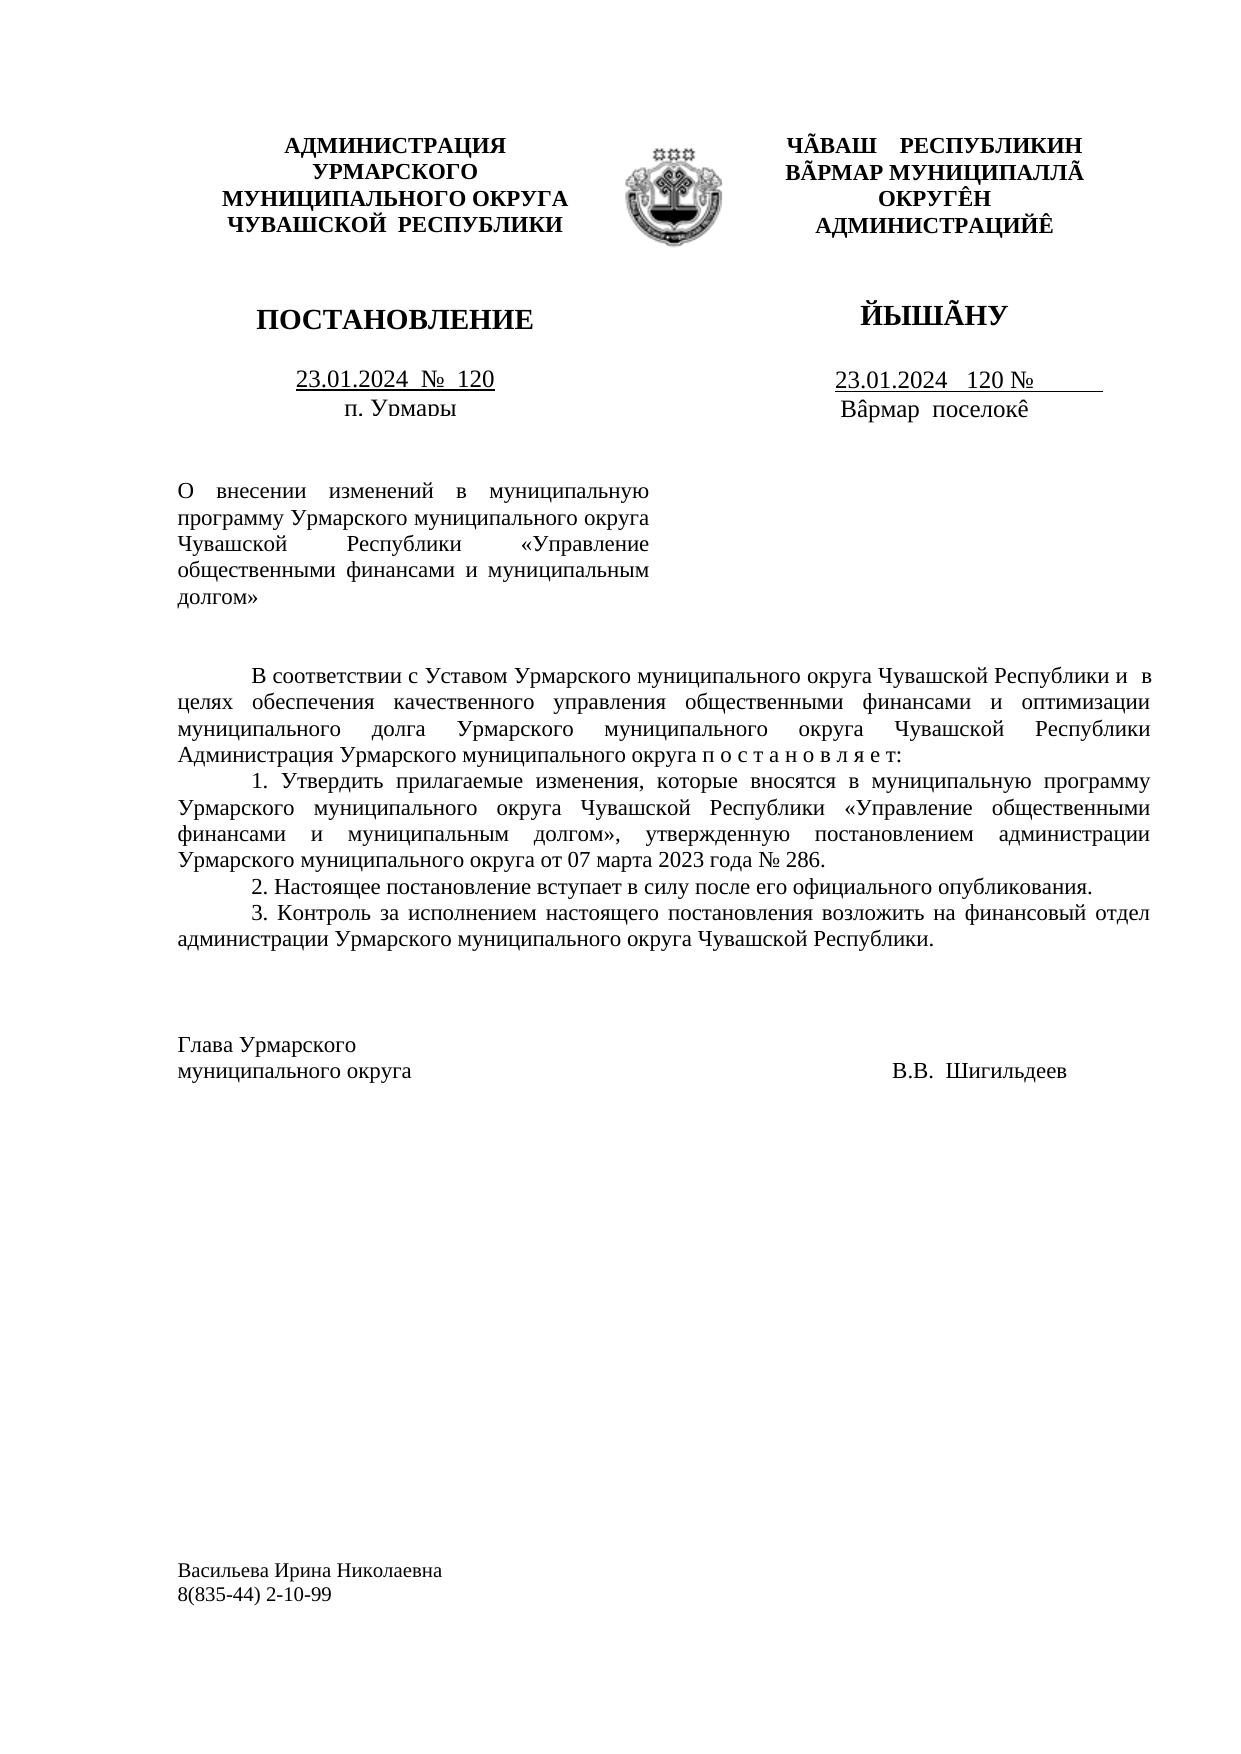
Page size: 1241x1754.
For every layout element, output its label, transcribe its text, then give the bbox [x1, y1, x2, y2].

text 1. Утвердить прилагаемые изменения, которые вносятся в муниципальную программу Урмарского муниципального округа Чувашской Республики «Управление общественными финансами и муниципальным долгом», утвержденную постановлением администрации Урмарского муниципального округа от 07 марта 2023 года № 286. [177, 767, 1152, 873]
text В соответствии с Уставом Урмарского муниципального округа Чувашской Республики и в целях обеспечения качественного управления общественными финансами и оптимизации муниципального долга Урмарского муниципального округа Чувашской Республики Администрация Урмарского муниципального округа п о с т а н о в л я е т: [177, 662, 1152, 767]
text 8(835-44) 2-10-99 [177, 1582, 1152, 1606]
text муниципального округа В.В. Шигильдеев [177, 1057, 1152, 1083]
text Глава Урмарского [177, 1031, 1152, 1057]
text 3. Контроль за исполнением настоящего постановления возложить на финансовый отдел администрации Урмарского муниципального округа Чувашской Республики. [177, 899, 1152, 952]
text О внесении изменений в муниципальную программу Урмарского муниципального округа Чувашской Республики «Управление общественными финансами и муниципальным долгом» [177, 477, 650, 609]
text Васильева Ирина Николаевна [177, 1558, 1152, 1582]
text 2. Настоящее постановление вступает в силу после его официального опубликования. [177, 873, 1152, 899]
